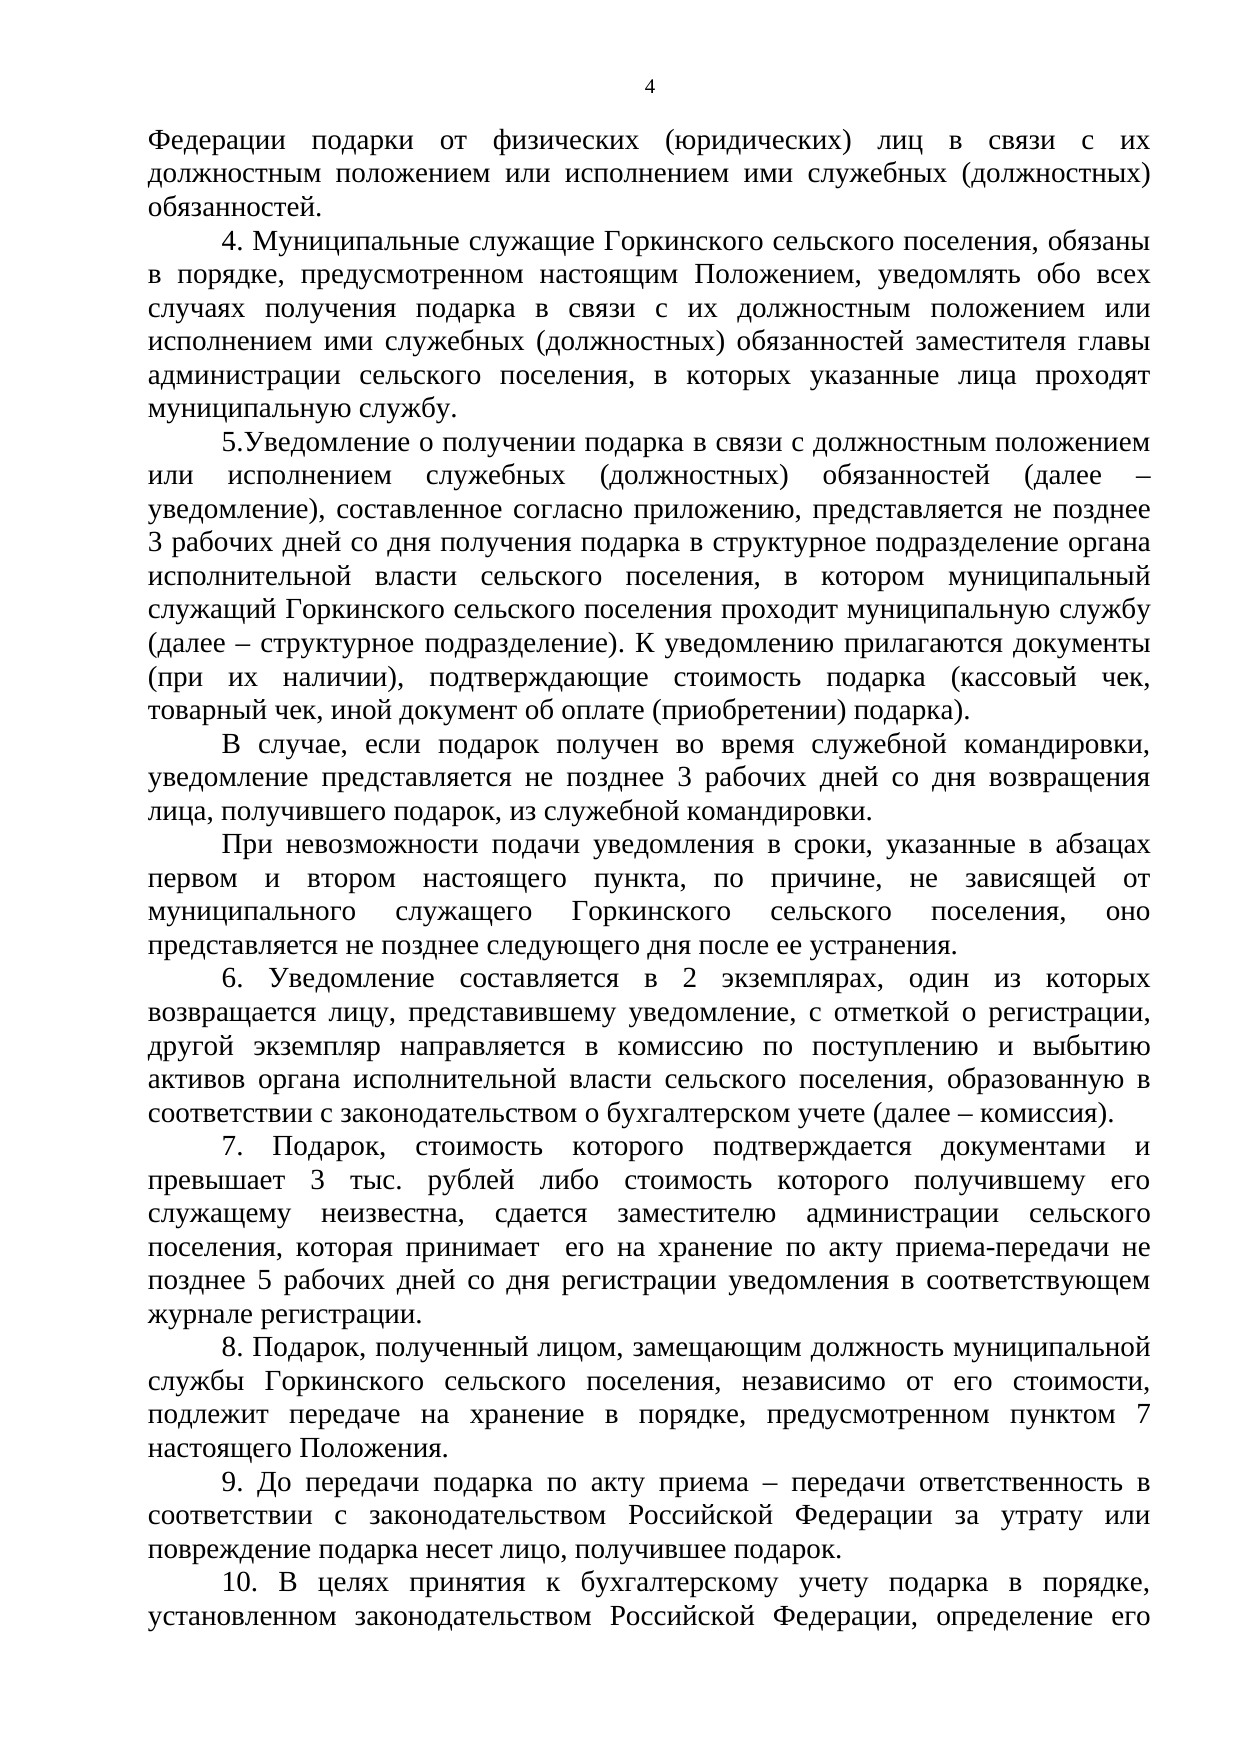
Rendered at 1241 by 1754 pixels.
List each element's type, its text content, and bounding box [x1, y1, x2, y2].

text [148, 122, 1152, 223]
text 8. Подарок, полученный лицом, замещающим должность муниципальной службы Горкинского сельского поселения, независимо от его стоимости, подлежит передаче на хранение в порядке, предусмотренном пунктом 7 настоящего Положения. [148, 1329, 1152, 1464]
text 4. Муниципальные служащие Горкинского сельского поселения, обязаны в порядке, предусмотренном настоящим Положением, уведомлять обо всех случаях получения подарка в связи с их должностным положением или исполнением ими служебных (должностных) обязанностей заместителя главы администрации сельского поселения, в которых указанные лица проходят муниципальную службу. [148, 223, 1152, 424]
text В случае, если подарок получен во время служебной командировки, уведомление представляется не позднее 3 рабочих дней со дня возвращения лица, получившего подарок, из служебной командировки. [148, 726, 1152, 826]
text 9. До передачи подарка по акту приема – передачи ответственность в соответствии с законодательством Российской Федерации за утрату или повреждение подарка несет лицо, получившее подарок. [148, 1464, 1152, 1564]
text 6. Уведомление составляется в 2 экземплярах, один из которых возвращается лицу, представившему уведомление, с отметкой о регистрации, другой экземпляр направляется в комиссию по поступлению и выбытию активов органа исполнительной власти сельского поселения, образованную в соответствии с законодательством о бухгалтерском учете (далее – комиссия). [148, 961, 1152, 1128]
text При невозможности подачи уведомления в сроки, указанные в абзацах первом и втором настоящего пункта, по причине, не зависящей от муниципального служащего Горкинского сельского поселения, оно представляется не позднее следующего дня после ее устранения. [148, 826, 1152, 961]
text 7. Подарок, стоимость которого подтверждается документами и превышает 3 тыс. рублей либо стоимость которого получившему его служащему неизвестна, сдается заместителю администрации сельского поселения, которая принимает его на хранение по акту приема-передачи не позднее 5 рабочих дней со дня регистрации уведомления в соответствующем журнале регистрации. [148, 1128, 1152, 1329]
text 5.Уведомление о получении подарка в связи с должностным положением или исполнением служебных (должностных) обязанностей (далее – уведомление), составленное согласно приложению, представляется не позднее 3 рабочих дней со дня получения подарка в структурное подразделение органа исполнительной власти сельского поселения, в котором муниципальный служащий Горкинского сельского поселения проходит муниципальную службу (далее – структурное подразделение). К уведомлению прилагаются документы (при их наличии), подтверждающие стоимость подарка (кассовый чек, товарный чек, иной документ об оплате (приобретении) подарка). [148, 424, 1152, 726]
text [148, 1564, 1152, 1631]
